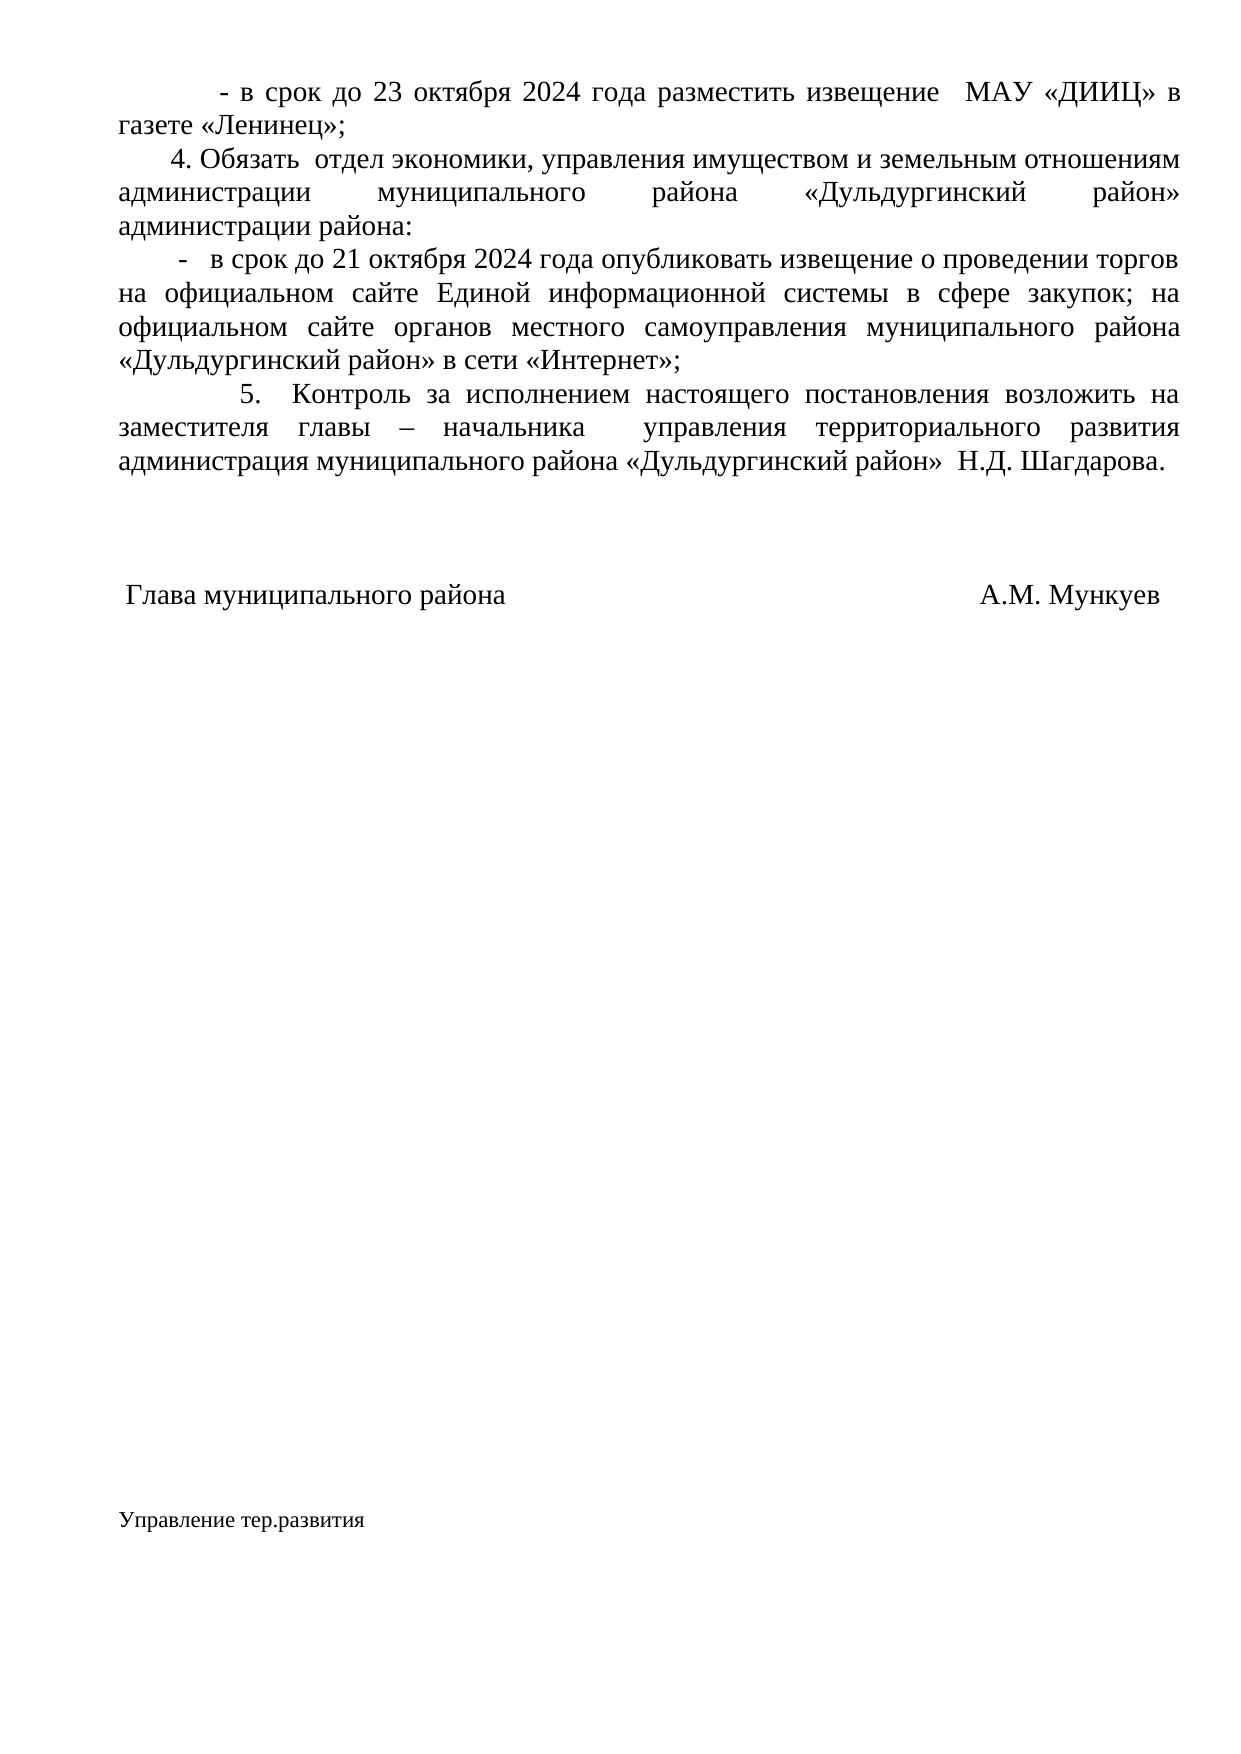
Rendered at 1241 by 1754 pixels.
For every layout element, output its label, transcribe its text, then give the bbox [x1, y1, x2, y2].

text - в срок до 21 октября 2024 года опубликовать извещение о проведении торгов на официальном сайте Единой информационной системы в сфере закупок; на официальном сайте органов местного самоуправления муниципального района «Дульдургинский район» в сети «Интернет»; [118, 242, 1181, 376]
text Управление тер.развития [118, 1507, 1181, 1533]
text 5. Контроль за исполнением настоящего постановления возложить на заместителя главы – начальника управления территориального развития администрация муниципального района «Дульдургинский район» Н.Д. Шагдарова. [118, 376, 1181, 476]
text - в срок до 23 октября 2024 года разместить извещение МАУ «ДИИЦ» в газете «Ленинец»; [118, 74, 1181, 141]
text Глава муниципального района А.М. Мункуев [118, 577, 1181, 611]
text 4. Обязать отдел экономики, управления имуществом и земельным отношениям администрации муниципального района «Дульдургинский район» администрации района: [118, 141, 1181, 242]
